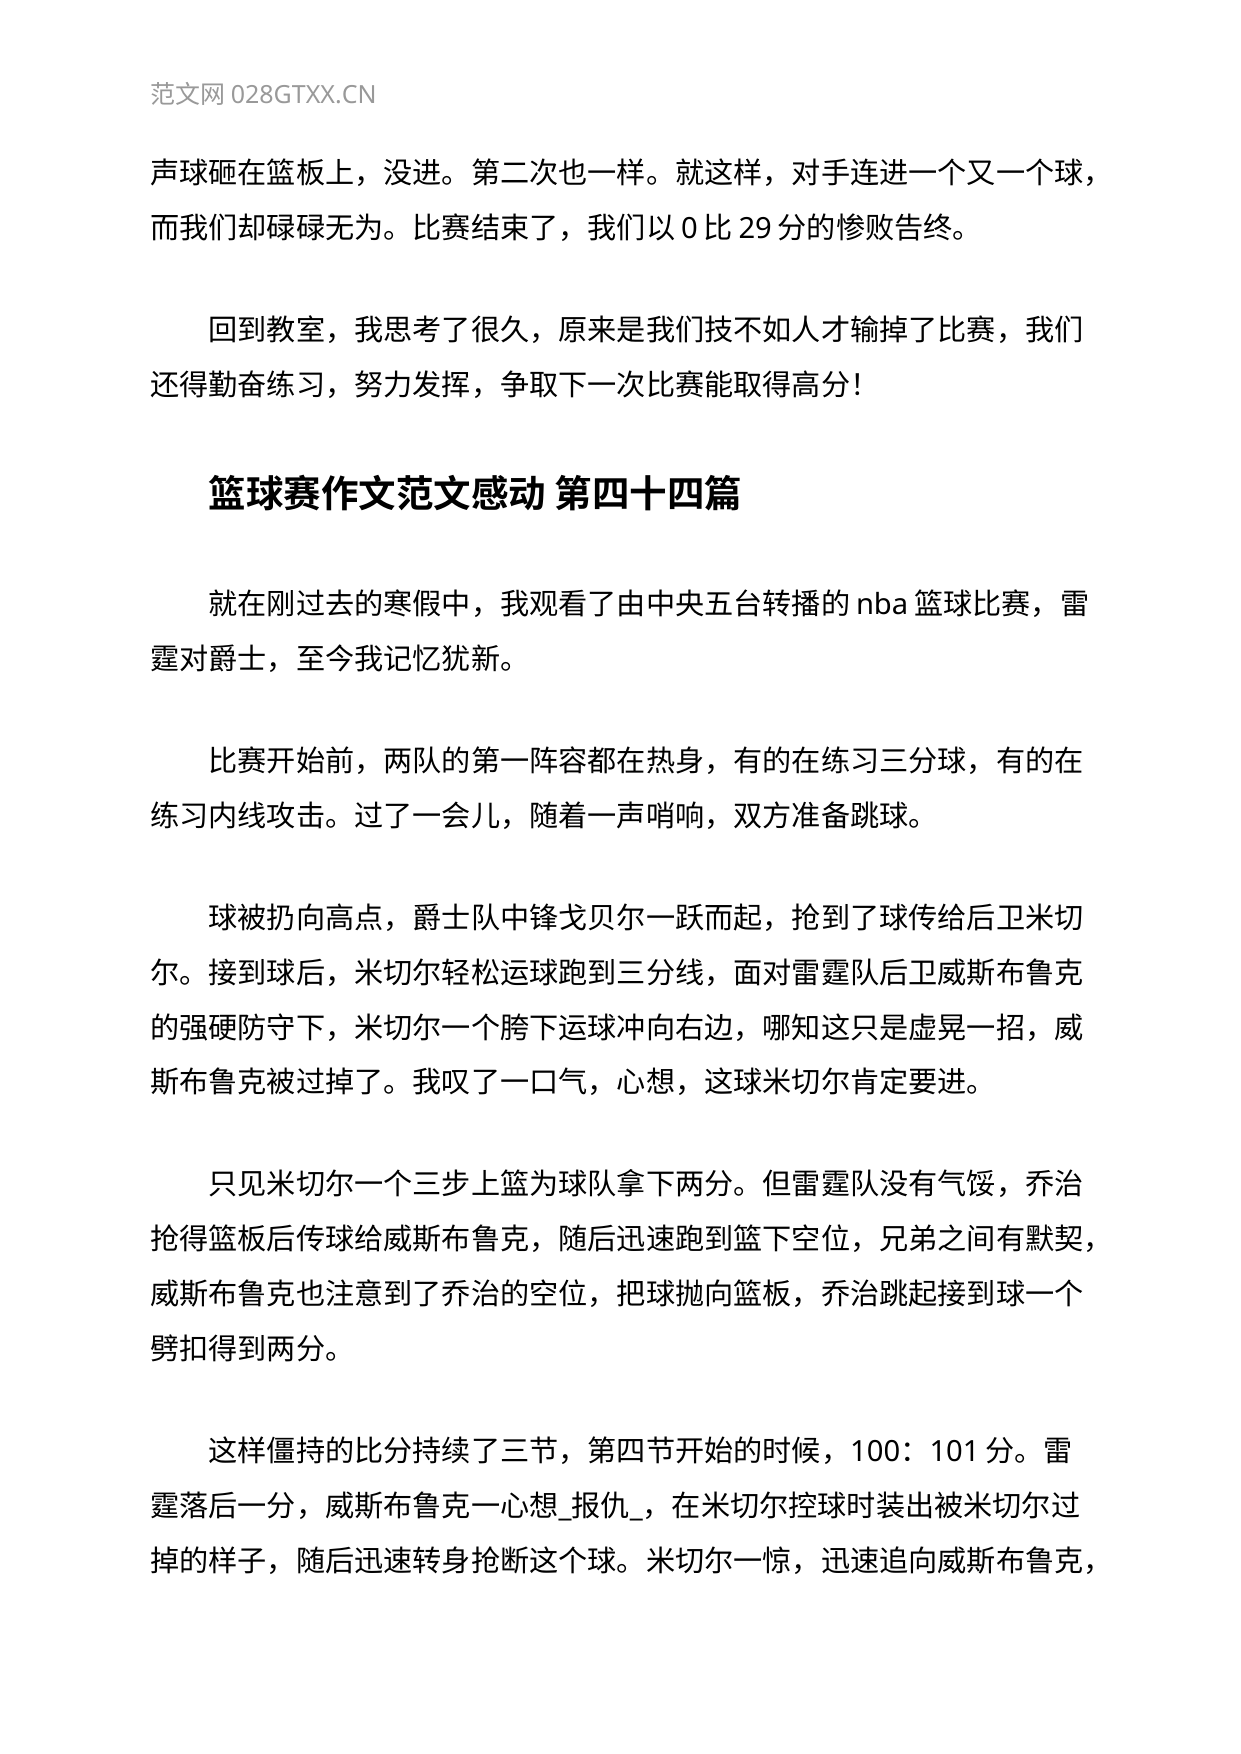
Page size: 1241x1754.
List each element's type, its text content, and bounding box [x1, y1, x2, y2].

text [150, 1427, 1090, 1579]
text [150, 150, 1090, 247]
text 就在刚过去的寒假中，我观看了由中央五台转播的nba篮球比赛，雷霆对爵士，至今我记忆犹新。 [150, 581, 1090, 678]
text 球被扔向高点，爵士队中锋戈贝尔一跃而起，抢到了球传给后卫米切尔。接到球后，米切尔轻松运球跑到三分线，面对雷霆队后卫威斯布鲁克的强硬防守下，米切尔一个胯下运球冲向右边，哪知这只是虚晃一招，威斯布鲁克被过掉了。我叹了一口气，心想，这球米切尔肯定要进。 [150, 894, 1090, 1101]
text 只见米切尔一个三步上篮为球队拿下两分。但雷霆队没有气馁，乔治抢得篮板后传球给威斯布鲁克，随后迅速跑到篮下空位，兄弟之间有默契，威斯布鲁克也注意到了乔治的空位，把球抛向篮板，乔治跳起接到球一个劈扣得到两分。 [150, 1161, 1090, 1368]
text 比赛开始前，两队的第一阵容都在热身，有的在练习三分球，有的在练习内线攻击。过了一会儿，随着一声哨响，双方准备跳球。 [150, 738, 1090, 835]
text 篮球赛作文范文感动 第四十四篇 [150, 463, 1090, 518]
text 回到教室，我思考了很久，原来是我们技不如人才输掉了比赛，我们还得勤奋练习，努力发挥，争取下一次比赛能取得高分！ [150, 307, 1090, 404]
